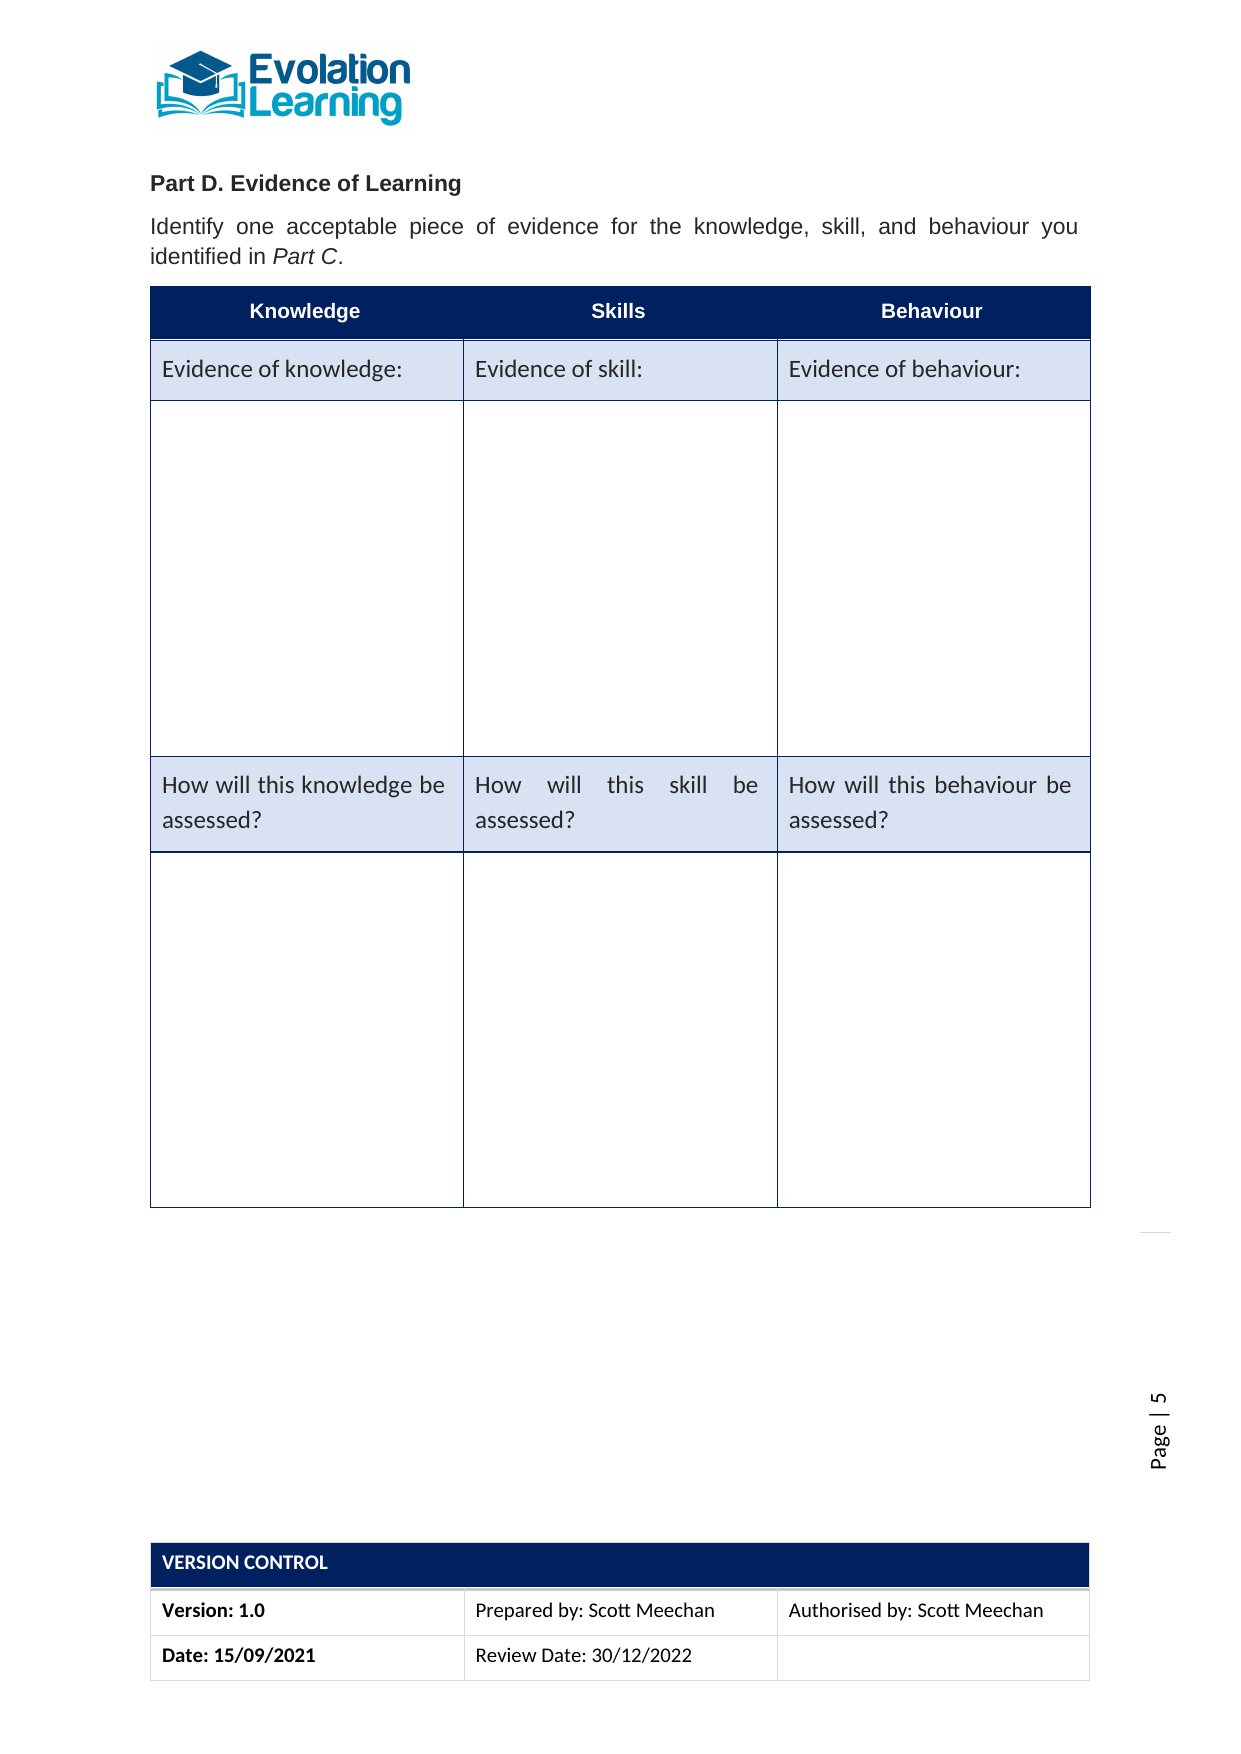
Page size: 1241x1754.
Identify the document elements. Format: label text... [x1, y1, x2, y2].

table_cell How will this behaviour be assessed? [778, 757, 1090, 851]
table_cell [778, 401, 1090, 756]
text Part D. Evidence of Learning [150, 170, 1080, 196]
table_cell [151, 853, 463, 1207]
table_header Skills [464, 287, 777, 339]
table_header Knowledge [151, 287, 463, 339]
table_cell Evidence of skill: [464, 341, 777, 400]
table_cell How will this knowledge be assessed? [151, 757, 463, 851]
table_cell How will this skill be assessed? [464, 757, 777, 851]
table_cell Evidence of knowledge: [151, 341, 463, 400]
table_cell [151, 401, 463, 756]
table_header Behaviour [778, 287, 1090, 339]
text Identify one acceptable piece of evidence for the knowledge, skill, and behaviour you identified in Part C. [150, 213, 1080, 269]
table_cell [778, 853, 1090, 1207]
picture [150, 45, 417, 131]
table_cell Evidence of behaviour: [778, 341, 1090, 400]
table_cell [464, 401, 777, 756]
table_cell [464, 853, 777, 1207]
